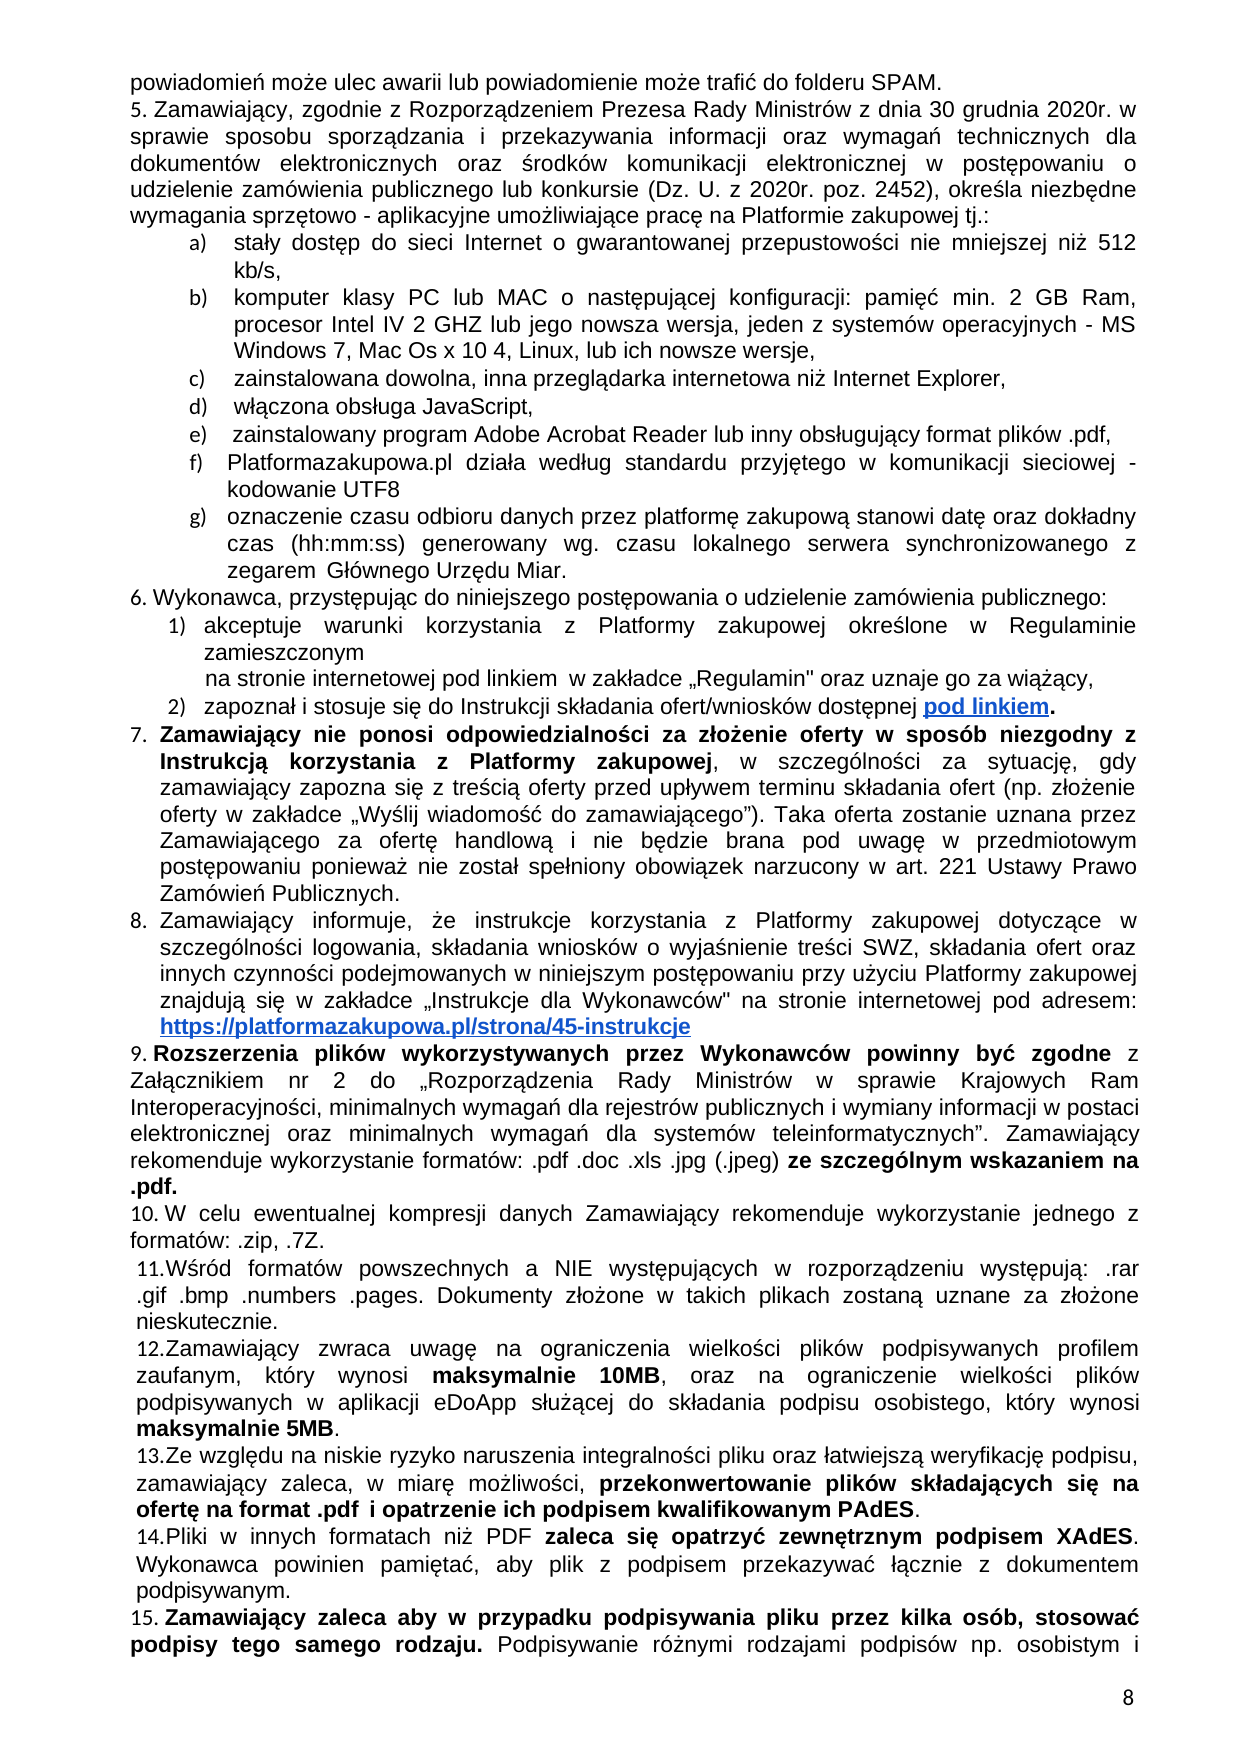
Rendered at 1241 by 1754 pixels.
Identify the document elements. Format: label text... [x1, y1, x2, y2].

list zainstalowana dowolna, inna przeglądarka internetowa niż Internet Explorer, [189, 364, 1137, 392]
list Zamawiający zwraca uwagę na ograniczenia wielkości plików podpisywanych profilem zaufanym, który wynosi maksymalnie 10MB, oraz na ograniczenie wielkości plików podpisywanych w aplikacji eDoApp służącej do składania podpisu osobistego, który wynosi maksymalnie 5MB. [136, 1334, 1139, 1442]
list Pliki w innych formatach niż PDF zaleca się opatrzyć zewnętrznym podpisem XAdES. Wykonawca powinien pamiętać, aby plik z podpisem przekazywać łącznie z dokumentem podpisywanym. [136, 1522, 1139, 1603]
list włączona obsługa JavaScript, [189, 392, 1137, 420]
list Wykonawca, przystępując do niniejszego postępowania o udzielenie zamówienia publicznego: [130, 583, 1137, 611]
list zainstalowany program Adobe Acrobat Reader lub inny obsługujący format plików .pdf, [189, 420, 1137, 448]
list Zamawiający informuje, że instrukcje korzystania z Platformy zakupowej dotyczące w szczególności logowania, składania wniosków o wyjaśnienie treści SWZ, składania ofert oraz innych czynności podejmowanych w niniejszym postępowaniu przy użyciu Platformy zakupowej znajdują się w zakładce „Instrukcje dla Wykonawców" na stronie internetowej pod adresem: https://platformazakupowa.pl/strona/45-instrukcje [130, 906, 1137, 1039]
list zapoznał i stosuje się do Instrukcji składania ofert/wniosków dostępnej pod linkiem. [167, 692, 1137, 720]
text na stronie internetowej pod linkiem w zakładce „Regulamin" oraz uznaje go za wiążący, [205, 665, 1137, 692]
list stały dostęp do sieci Internet o gwarantowanej przepustowości nie mniejszej niż 512 kb/s, [189, 228, 1137, 283]
list Zamawiający, zgodnie z Rozporządzeniem Prezesa Rady Ministrów z dnia 30 grudnia 2020r. w sprawie sposobu sporządzania i przekazywania informacji oraz wymagań technicznych dla dokumentów elektronicznych oraz środków komunikacji elektronicznej w postępowaniu o udzielenie zamówienia publicznego lub konkursie (Dz. U. z 2020r. poz. 2452), określa niezbędne wymagania sprzętowo - aplikacyjne umożliwiające pracę na Platformie zakupowej tj.: [130, 95, 1137, 228]
list Ze względu na niskie ryzyko naruszenia integralności pliku oraz łatwiejszą weryfikację podpisu, zamawiający zaleca, w miarę możliwości, przekonwertowanie plików składających się na ofertę na format .pdf i opatrzenie ich podpisem kwalifikowanym PAdES. [136, 1442, 1139, 1522]
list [130, 69, 1137, 95]
list Wśród formatów powszechnych a NIE występujących w rozporządzeniu występują: .rar .gif .bmp .numbers .pages. Dokumenty złożone w takich plikach zostaną uznane za złożone nieskutecznie. [136, 1254, 1139, 1334]
list oznaczenie czasu odbioru danych przez platformę zakupową stanowi datę oraz dokładny czas (hh:mm:ss) generowany wg. czasu lokalnego serwera synchronizowanego z zegarem Głównego Urzędu Miar. [189, 502, 1137, 583]
list Platformazakupowa.pl działa według standardu przyjętego w komunikacji sieciowej - kodowanie UTF8 [189, 448, 1137, 502]
list Zamawiający nie ponosi odpowiedzialności za złożenie oferty w sposób niezgodny z Instrukcją korzystania z Platformy zakupowej, w szczególności za sytuację, gdy zamawiający zapozna się z treścią oferty przed upływem terminu składania ofert (np. złożenie oferty w zakładce „Wyślij wiadomość do zamawiającego”). Taka oferta zostanie uznana przez Zamawiającego za ofertę handlową i nie będzie brana pod uwagę w przedmiotowym postępowaniu ponieważ nie został spełniony obowiązek narzucony w art. 221 Ustawy Prawo Zamówień Publicznych. [130, 720, 1137, 906]
list W celu ewentualnej kompresji danych Zamawiający rekomenduje wykorzystanie jednego z formatów: .zip, .7Z. [130, 1199, 1139, 1254]
list komputer klasy PC lub MAC o następującej konfiguracji: pamięć min. 2 GB Ram, procesor Intel IV 2 GHZ lub jego nowsza wersja, jeden z systemów operacyjnych - MS Windows 7, Mac Os x 10 4, Linux, lub ich nowsze wersje, [189, 283, 1137, 364]
list Rozszerzenia plików wykorzystywanych przez Wykonawców powinny być zgodne z Załącznikiem nr 2 do „Rozporządzenia Rady Ministrów w sprawie Krajowych Ram Interoperacyjności, minimalnych wymagań dla rejestrów publicznych i wymiany informacji w postaci elektronicznej oraz minimalnych wymagań dla systemów teleinformatycznych”. Zamawiający rekomenduje wykorzystanie formatów: .pdf .doc .xls .jpg (.jpeg) ze szczególnym wskazaniem na .pdf. [130, 1039, 1139, 1199]
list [130, 1603, 1139, 1658]
list akceptuje warunki korzystania z Platformy zakupowej określone w Regulaminie zamieszczonym [167, 611, 1137, 665]
